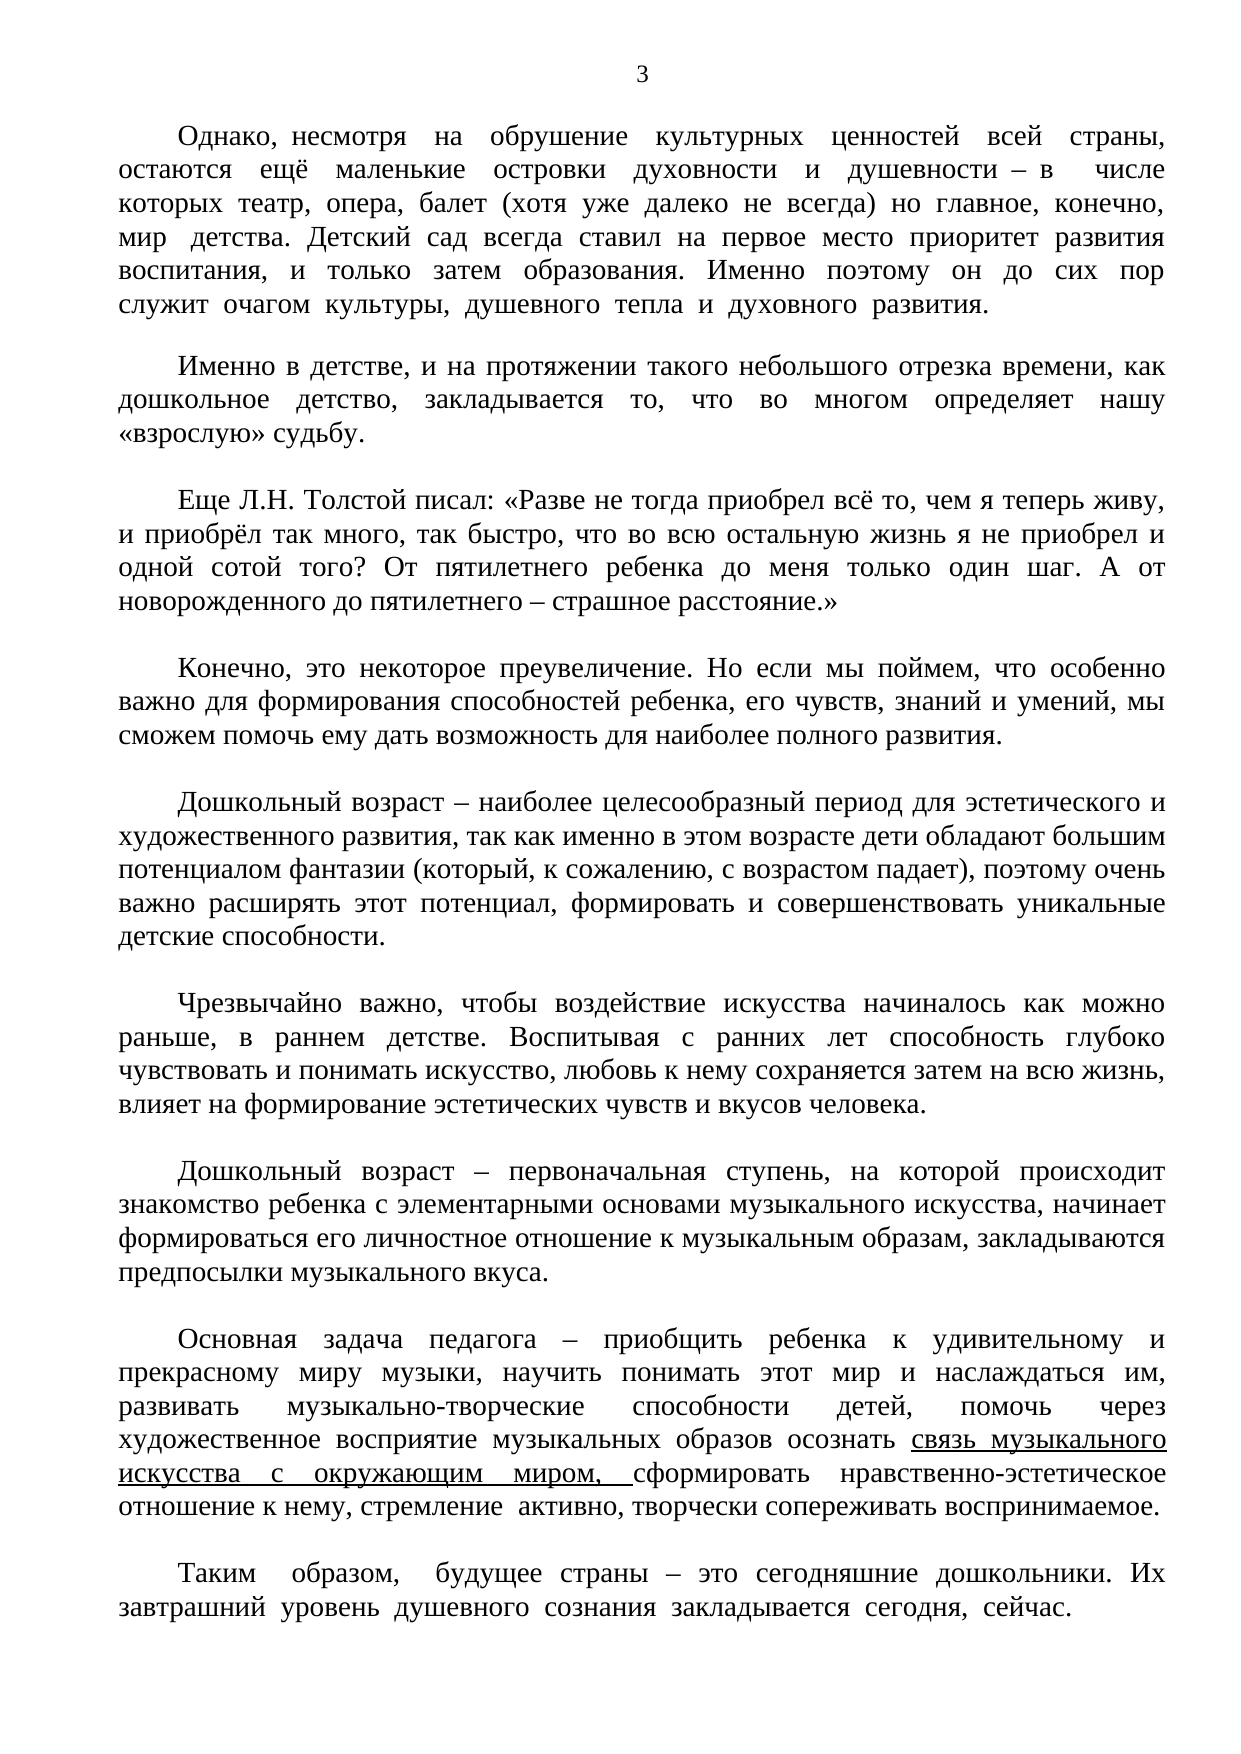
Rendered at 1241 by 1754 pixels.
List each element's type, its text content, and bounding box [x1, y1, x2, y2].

text Основная задача педагога – приобщить ребенка к удивительному и прекрасному миру музыки, научить понимать этот мир и наслаждаться им, развивать музыкально-творческие способности детей, помочь через художественное восприятие музыкальных образов осознать связь музыкального искусства с окружающим миром, сформировать нравственно-эстетическое отношение к нему, стремление активно, творчески сопереживать воспринимаемое. [118, 1321, 1167, 1522]
text Именно в детстве, и на протяжении такого небольшого отрезка времени, как дошкольное детство, закладывается то, что во многом определяет нашу «взрослую» судьбу. [118, 348, 1167, 449]
text Чрезвычайно важно, чтобы воздействие искусства начиналось как можно раньше, в раннем детстве. Воспитывая с ранних лет способность глубоко чувствовать и понимать искусство, любовь к нему сохраняется затем на всю жизнь, влияет на формирование эстетических чувств и вкусов человека. [118, 985, 1167, 1119]
text Однако, несмотря на обрушение культурных ценностей всей страны, остаются ещё маленькие островки духовности и душевности – в числе которых театр, опера, балет (хотя уже далеко не всегда) но главное, конечно, мир детства. Детский сад всегда ставил на первое место приоритет развития воспитания, и только затем образования. Именно поэтому он до сих пор служит очагом культуры, душевного тепла и духовного развития. [118, 118, 1167, 319]
text Дошкольный возраст – первоначальная ступень, на которой происходит знакомство ребенка с элементарными основами музыкального искусства, начинает формироваться его личностное отношение к музыкальным образам, закладываются предпосылки музыкального вкуса. [118, 1153, 1167, 1287]
text Дошкольный возраст – наиболее целесообразный период для эстетического и художественного развития, так как именно в этом возрасте дети обладают большим потенциалом фантазии (который, к сожалению, с возрастом падает), поэтому очень важно расширять этот потенциал, формировать и совершенствовать уникальные детские способности. [118, 784, 1167, 952]
text Таким образом, будущее страны – это сегодняшние дошкольники. Их завтрашний уровень душевного сознания закладывается сегодня, сейчас. [118, 1556, 1167, 1623]
text Еще Л.Н. Толстой писал: «Разве не тогда приобрел всё то, чем я теперь живу, и приобрёл так много, так быстро, что во всю остальную жизнь я не приобрел и одной сотой того? От пятилетнего ребенка до меня только один шаг. А от новорожденного до пятилетнего – страшное расстояние.» [118, 482, 1167, 616]
text Конечно, это некоторое преувеличение. Но если мы поймем, что особенно важно для формирования способностей ребенка, его чувств, знаний и умений, мы сможем помочь ему дать возможность для наиболее полного развития. [118, 650, 1167, 751]
